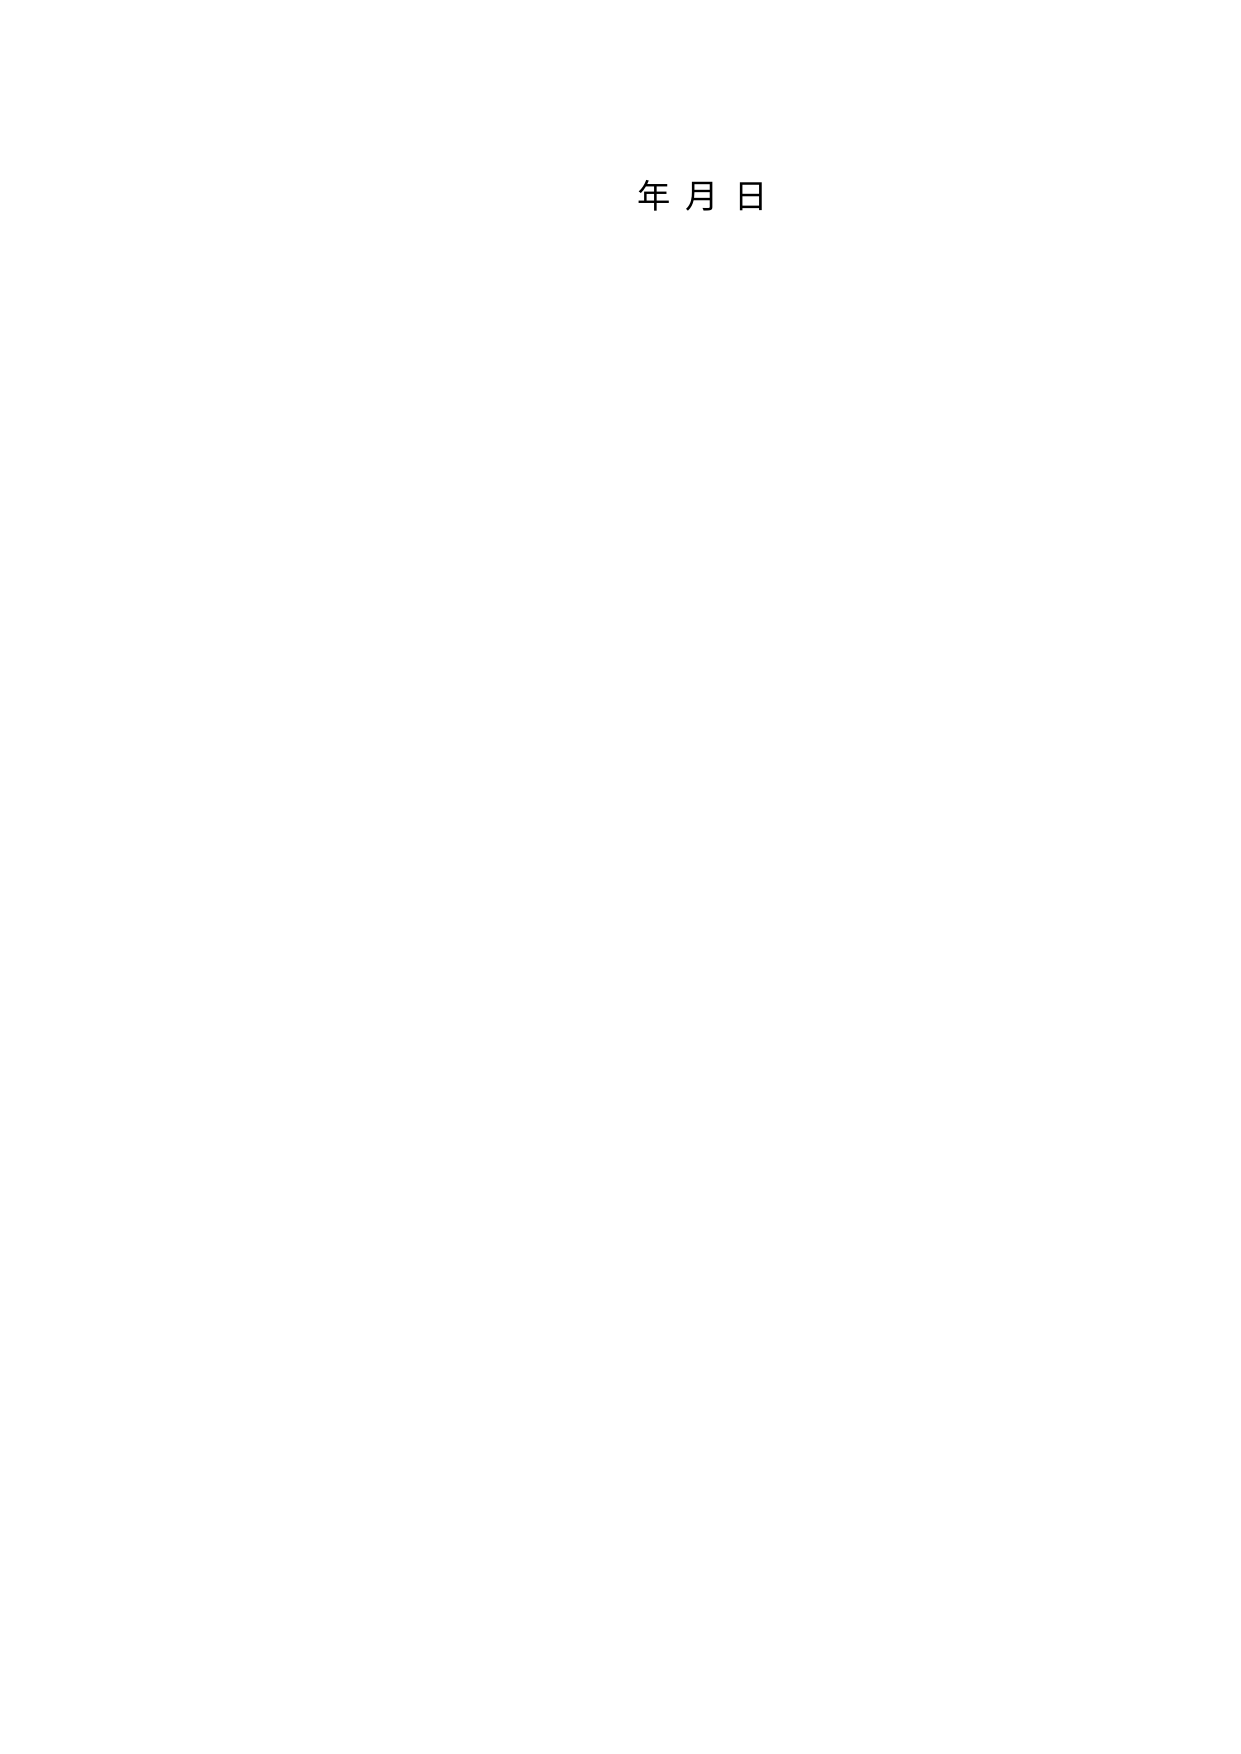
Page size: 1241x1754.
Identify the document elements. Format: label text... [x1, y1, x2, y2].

text 年 月 日 [187, 162, 1053, 227]
